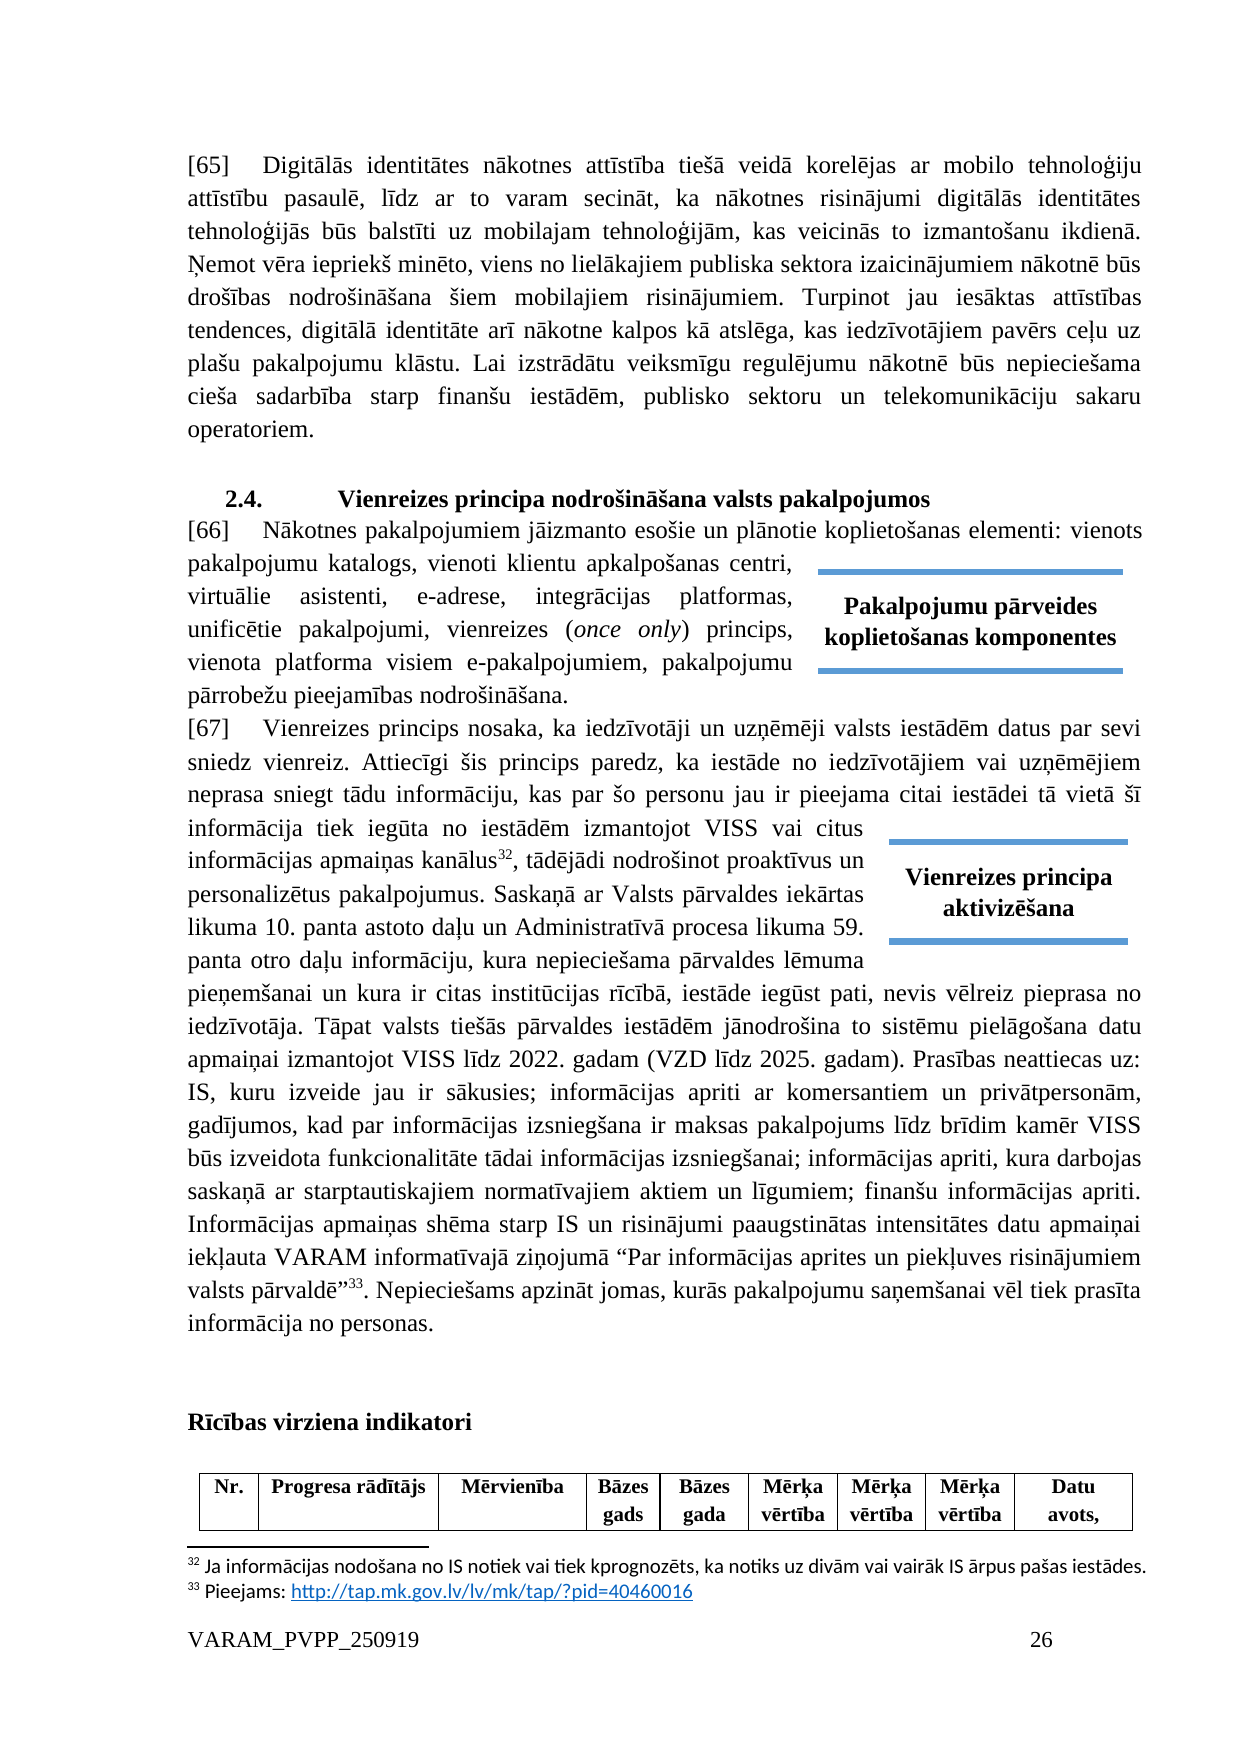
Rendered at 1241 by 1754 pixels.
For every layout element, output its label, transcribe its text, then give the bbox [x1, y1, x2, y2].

table_header Mērķa vērtība 2021 [749, 1474, 837, 1529]
table_header Progresa rādītājs [259, 1474, 438, 1529]
table_header Mērķa vērtība 2022 [838, 1474, 925, 1529]
list Vienreizes princips nosaka, ka iedzīvotāji un uzņēmēji valsts iestādēm datus par sevi sniedz vienreiz. Attiecīgi šis princips paredz, ka iestāde no iedzīvotājiem vai uzņēmējiem neprasa sniegt tādu informāciju, kas par šo personu jau ir pieejama citai iestādei tā vietā šī informācija tiek iegūta no iestādēm izmantojot VISS vai citus informācijas apmaiņas kanālus, tādējādi nodrošinot proaktīvus un personalizētus pakalpojumus. Saskaņā ar Valsts pārvaldes iekārtas likuma 10. panta astoto daļu un Administratīvā procesa likuma 59. panta otro daļu informāciju, kura nepieciešama pārvaldes lēmuma pieņemšanai un kura ir citas institūcijas rīcībā, iestāde iegūst pati, nevis vēlreiz pieprasa no iedzīvotāja. Tāpat valsts tiešās pārvaldes iestādēm jānodrošina to sistēmu pielāgošana datu apmaiņai izmantojot VISS līdz 2022. gadam (VZD līdz 2025. gadam). Prasības neattiecas uz: IS, kuru izveide jau ir sākusies; informācijas apriti ar komersantiem un privātpersonām, gadījumos, kad par informācijas izsniegšana ir maksas pakalpojums līdz brīdim kamēr VISS būs izveidota funkcionalitāte tādai informācijas izsniegšanai; informācijas apriti, kura darbojas saskaņā ar starptautiskajiem normatīvajiem aktiem un līgumiem; finanšu informācijas apriti. Informācijas apmaiņas shēma starp IS un risinājumi paaugstinātas intensitātes datu apmaiņai iekļauta VARAM informatīvajā ziņojumā “Par informācijas aprites un piekļuves risinājumiem valsts pārvaldē”. Nepieciešams apzināt jomas, kurās pakalpojumu saņemšanai vēl tiek prasīta informācija no personas. [187, 713, 1142, 1337]
table_header Mērķa vērtība 2023 [926, 1474, 1014, 1529]
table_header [1015, 1474, 1132, 1529]
table_header Bāzes gada vērtība [661, 1474, 748, 1529]
text Rīcības virziena indikatori [187, 1407, 1152, 1436]
table_header Bāzes gads [587, 1474, 659, 1529]
table_header Nr. [200, 1474, 258, 1529]
table_header Mērvienība [439, 1474, 586, 1529]
list Digitālās identitātes nākotnes attīstība tiešā veidā korelējas ar mobilo tehnoloģiju attīstību pasaulē, līdz ar to varam secināt, ka nākotnes risinājumi digitālās identitātes tehnoloģijās būs balstīti uz mobilajam tehnoloģijām, kas veicinās to izmantošanu ikdienā. Ņemot vēra iepriekš minēto, viens no lielākajiem publiska sektora izaicinājumiem nākotnē būs drošības nodrošināšana šiem mobilajiem risinājumiem. Turpinot jau iesāktas attīstības tendences, digitālā identitāte arī nākotne kalpos kā atslēga, kas iedzīvotājiem pavērs ceļu uz plašu pakalpojumu klāstu. Lai izstrādātu veiksmīgu regulējumu nākotnē būs nepieciešama cieša sadarbība starp finanšu iestādēm, publisko sektoru un telekomunikāciju sakaru operatoriem. [187, 150, 1142, 443]
list Nākotnes pakalpojumiem jāizmanto esošie un plānotie koplietošanas elementi: vienots pakalpojumu katalogs, vienoti klientu apkalpošanas centri, virtuālie asistenti, e-adrese, integrācijas platformas, unificētie pakalpojumi, vienreizes (once only) princips, vienota platforma visiem e-pakalpojumiem, pakalpojumu pārrobežu pieejamības nodrošināšana. [187, 515, 1142, 709]
subtitle Vienreizes principa nodrošināšana valsts pakalpojumos [225, 484, 1152, 513]
